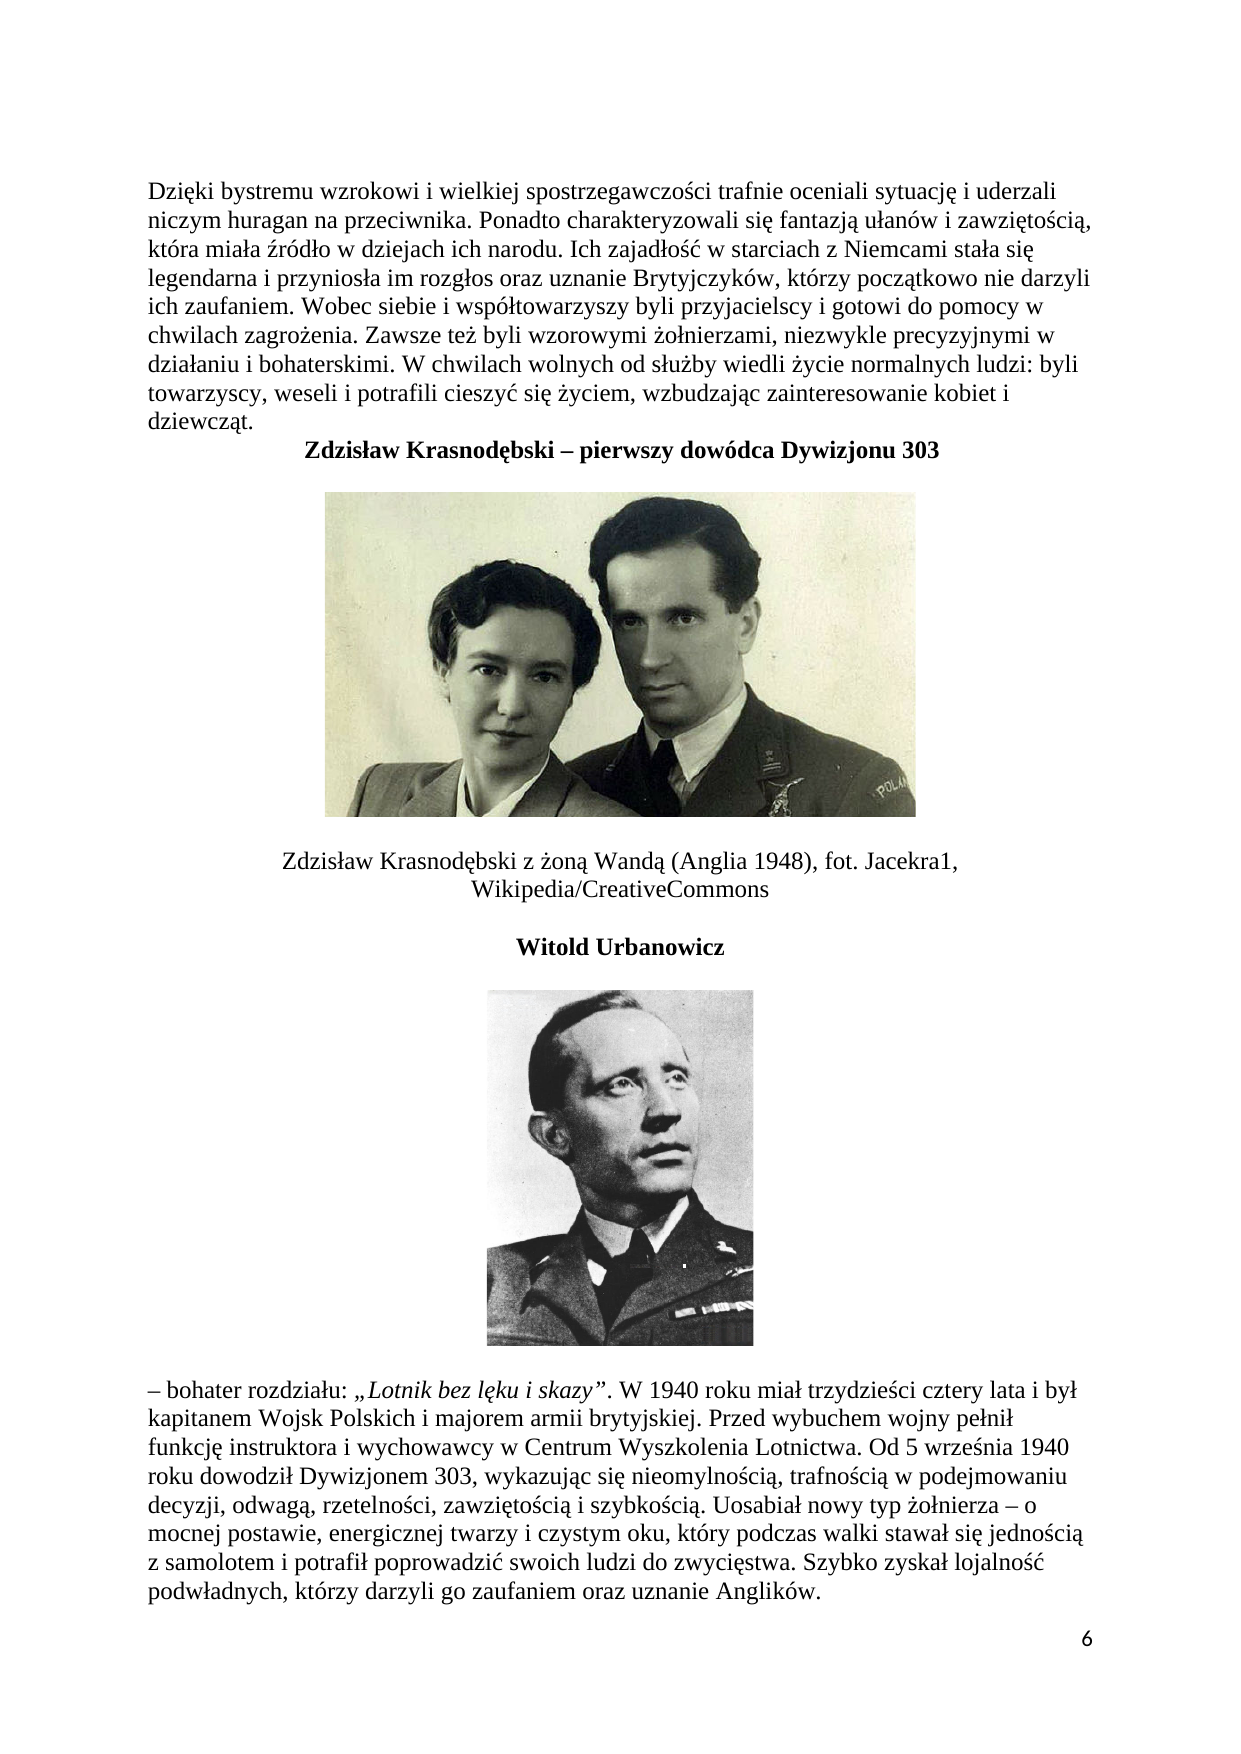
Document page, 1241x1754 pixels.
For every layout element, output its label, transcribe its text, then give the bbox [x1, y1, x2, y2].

text Witold Urbanowicz [148, 932, 1093, 961]
text – bohater rozdziału: „Lotnik bez lęku i skazy”. W 1940 roku miał trzydzieści cztery lata i był kapitanem Wojsk Polskich i majorem armii brytyjskiej. Przed wybuchem wojny pełnił funkcję instruktora i wychowawcy w Centrum Wyszkolenia Lotnictwa. Od 5 września 1940 roku dowodził Dywizjonem 303, wykazując się nieomylnością, trafnością w podejmowaniu decyzji, odwagą, rzetelności, zawziętością i szybkością. Uosabiał nowy typ żołnierza – o mocnej postawie, energicznej twarzy i czystym oku, który podczas walki stawał się jednością z samolotem i potrafił poprowadzić swoich ludzi do zwycięstwa. Szybko zyskał lojalność podwładnych, którzy darzyli go zaufaniem oraz uznanie Anglików. [148, 1375, 1093, 1605]
text Zdzisław Krasnodębski – pierwszy dowódca Dywizjonu 303 [148, 435, 1093, 464]
text Dzięki bystremu wzrokowi i wielkiej spostrzegawczości trafnie oceniali sytuację i uderzali niczym huragan na przeciwnika. Ponadto charakteryzowali się fantazją ułanów i zawziętością, która miała źródło w dziejach ich narodu. Ich zajadłość w starciach z Niemcami stała się legendarna i przyniosła im rozgłos oraz uznanie Brytyjczyków, którzy początkowo nie darzyli ich zaufaniem. Wobec siebie i współtowarzyszy byli przyjacielscy i gotowi do pomocy w chwilach zagrożenia. Zawsze też byli wzorowymi żołnierzami, niezwykle precyzyjnymi w działaniu i bohaterskimi. W chwilach wolnych od służby wiedli życie normalnych ludzi: byli towarzyscy, weseli i potrafili cieszyć się życiem, wzbudzając zainteresowanie kobiet i dziewcząt. [148, 148, 1093, 435]
picture [486, 990, 754, 1346]
text Zdzisław Krasnodębski z żoną Wandą (Anglia 1948), fot. Jacekra1, Wikipedia/CreativeCommons [148, 846, 1093, 903]
picture [324, 492, 916, 817]
